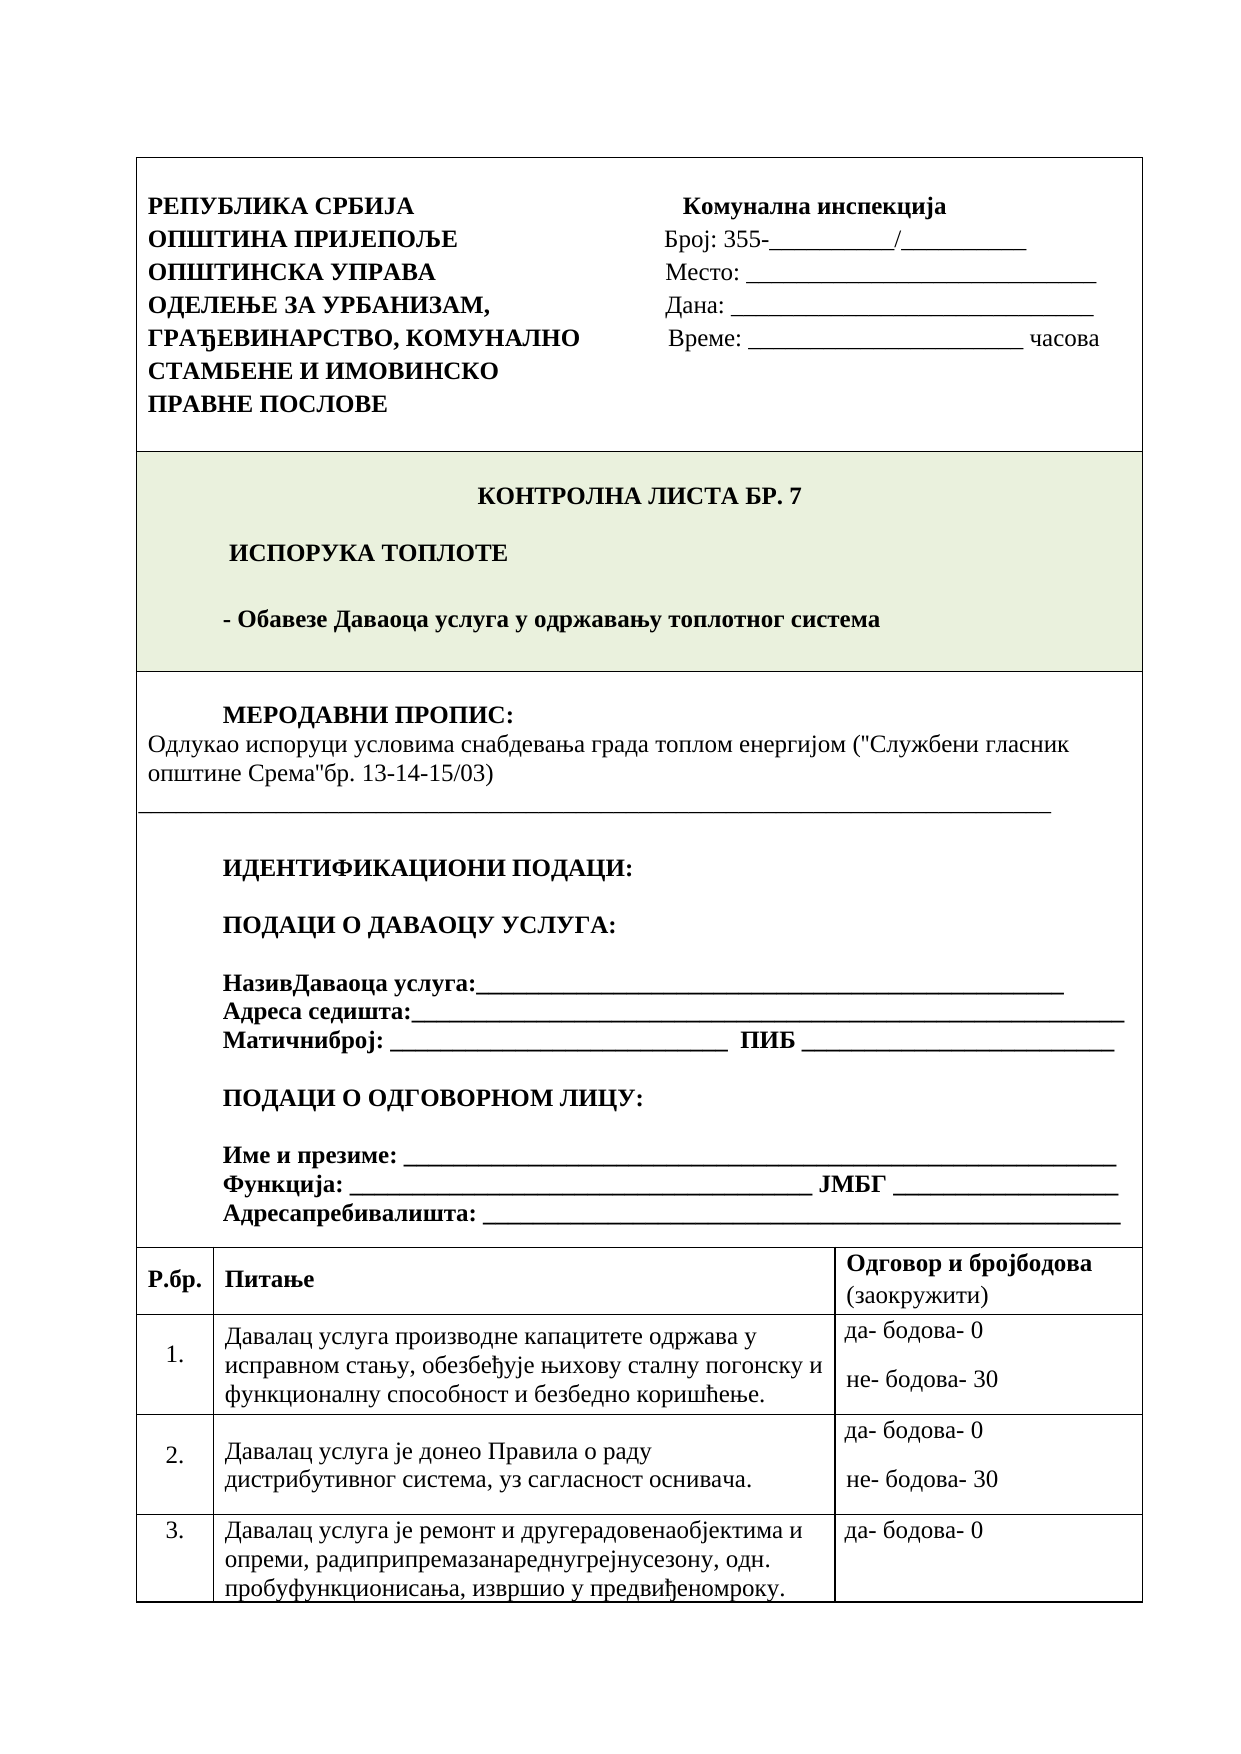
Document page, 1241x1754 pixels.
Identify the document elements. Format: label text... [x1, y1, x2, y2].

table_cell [214, 1515, 834, 1601]
table_header РЕПУБЛИКА СРБИЈА Комунална инспекција ОПШТИНА ПРИЈЕПОЉЕ Број: 355-__________/__________ ОПШТИНСКА УПРАВА Место: ____________________________ ОДЕЛЕЊЕ ЗА УРБАНИЗАМ, Дана: _____________________________ ГРАЂЕВИНАРСТВО, КОМУНАЛНО Време: ______________________ часова СТАМБЕНЕ И ИМОВИНСКО ПРАВНЕ ПОСЛОВЕ [137, 158, 1142, 451]
table_cell 2. [137, 1415, 213, 1514]
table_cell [836, 1515, 1142, 1601]
table_cell КОНТРОЛНА ЛИСТА БР. 7 ИСПОРУКА ТОПЛОТЕ - Обавезе Даваоца услуга у одржавању топлотног система [137, 452, 1142, 671]
table_cell Давалац услуга производне капацитете одржава у исправном стању, обезбеђује њихову сталну погонску и функционалну способност и безбедно коришћење. [214, 1315, 834, 1414]
table_cell 3. [137, 1515, 213, 1601]
table_cell да- бодова- 0 не- бодова- 30 [836, 1315, 1142, 1414]
table_cell МЕРОДАВНИ ПРОПИС: Одлукао испоруци условима снабдевања града топлом енергијом (''Службени гласник општине Срема''бр. 13-14-15/03) _________________________________________________________________________ ИДЕНТИФИКАЦИОНИ ПОДАЦИ: ПОДАЦИ О ДАВАОЦУ УСЛУГА: НазивДаваоца услуга:_______________________________________________ Адреса седишта:_________________________________________________________ Матичниброј: ___________________________ ПИБ _________________________ ПОДАЦИ О ОДГОВОРНОМ ЛИЦУ: Име и презиме: _________________________________________________________ Функција: _____________________________________ ЈМБГ __________________ Адресапребивалишта: ___________________________________________________ [137, 672, 1142, 1247]
table_cell да- бодова- 0 не- бодова- 30 [836, 1415, 1142, 1514]
table_cell 1. [137, 1315, 213, 1414]
table_cell Питање [214, 1248, 834, 1314]
table_cell Р.бр. [137, 1248, 213, 1314]
table_cell Одговор и бројбодова (заокружити) [836, 1248, 1142, 1314]
table_cell Давалац услуга је донео Правила о раду дистрибутивног система, уз сагласност оснивача. [214, 1415, 834, 1514]
